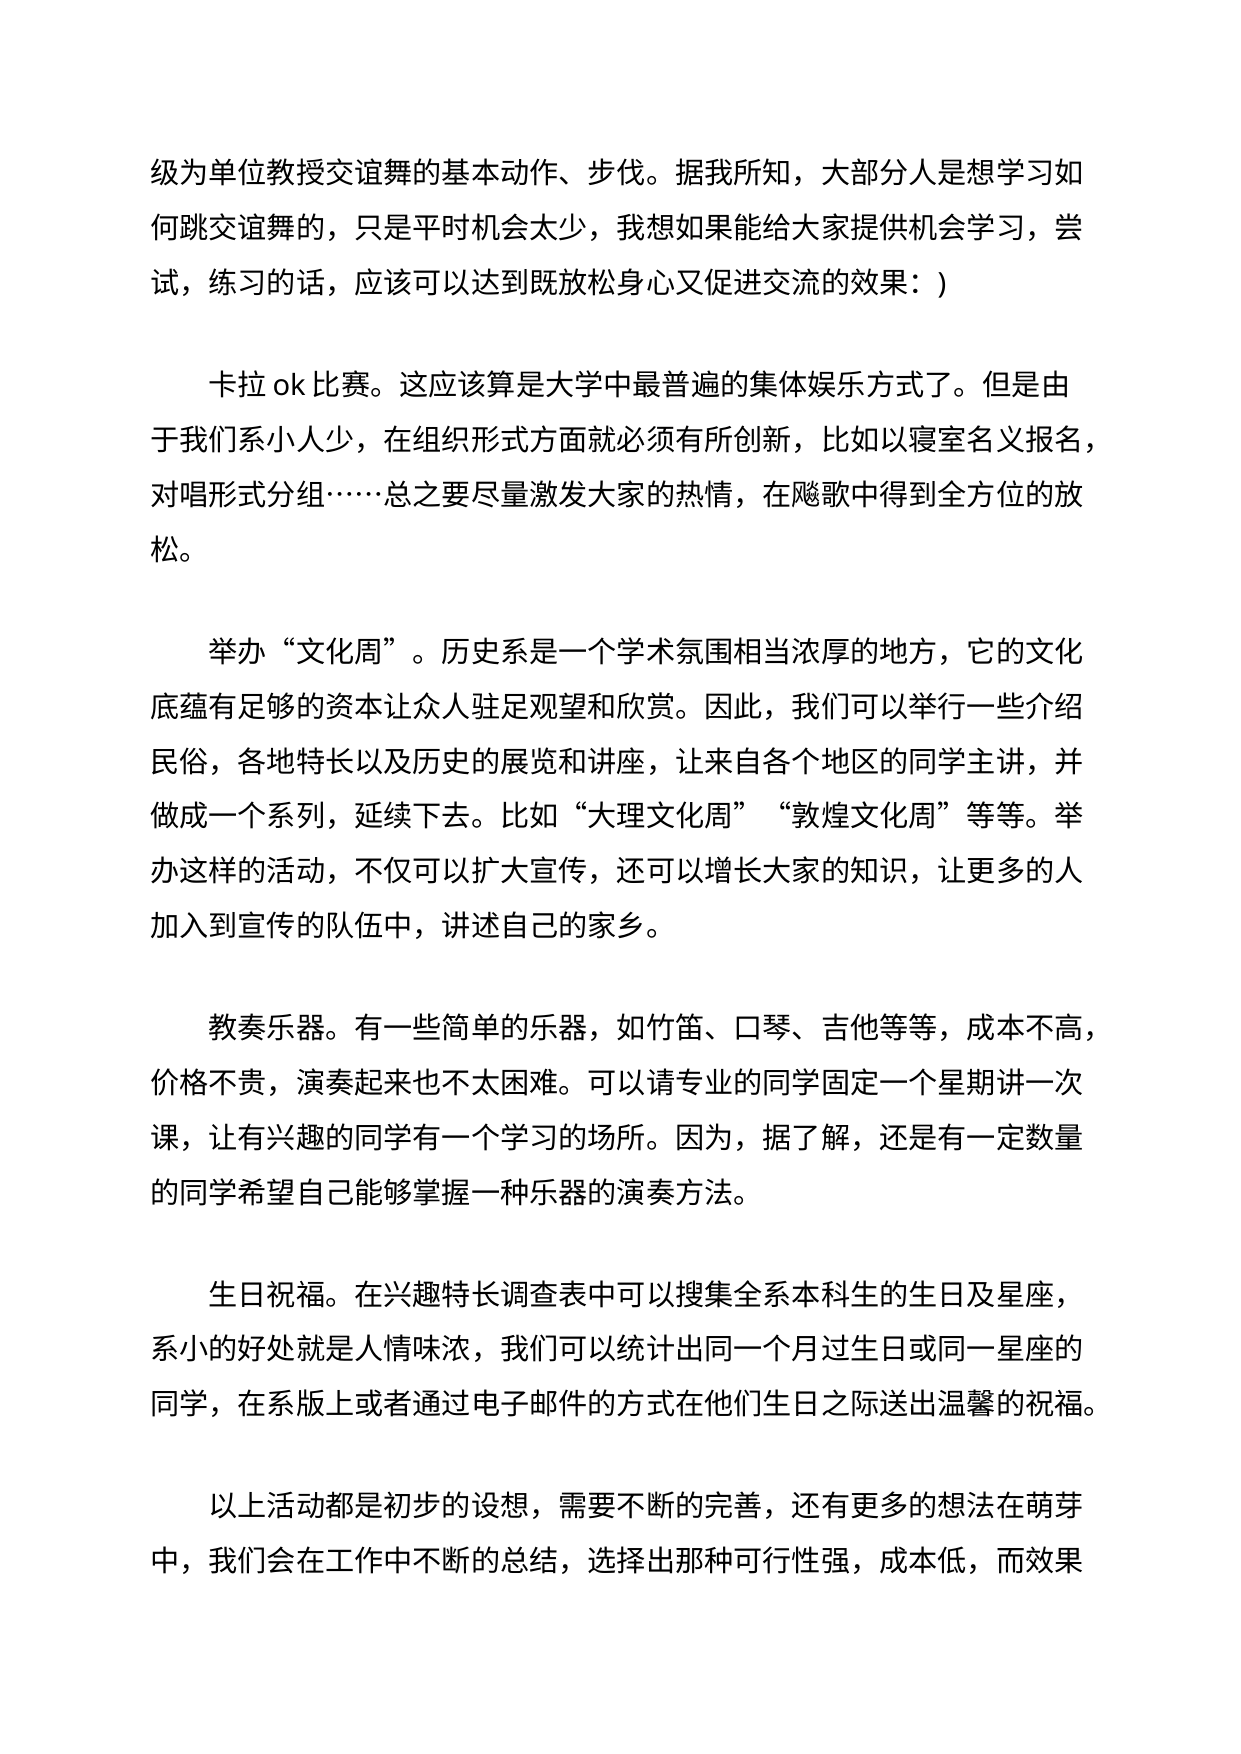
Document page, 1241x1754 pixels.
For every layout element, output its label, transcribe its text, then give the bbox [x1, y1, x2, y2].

text 教奏乐器。有一些简单的乐器，如竹笛、口琴、吉他等等，成本不高，价格不贵，演奏起来也不太困难。可以请专业的同学固定一个星期讲一次课，让有兴趣的同学有一个学习的场所。因为，据了解，还是有一定数量的同学希望自己能够掌握一种乐器的演奏方法。 [150, 1004, 1090, 1212]
text 卡拉ok比赛。这应该算是大学中最普遍的集体娱乐方式了。但是由于我们系小人少，在组织形式方面就必须有所创新，比如以寝室名义报名，对唱形式分组……总之要尽量激发大家的热情，在飚歌中得到全方位的放松。 [150, 362, 1090, 569]
text 生日祝福。在兴趣特长调查表中可以搜集全系本科生的生日及星座，系小的好处就是人情味浓，我们可以统计出同一个月过生日或同一星座的同学，在系版上或者通过电子邮件的方式在他们生日之际送出温馨的祝福。 [150, 1271, 1090, 1423]
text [150, 1483, 1090, 1580]
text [150, 150, 1090, 302]
text 举办“文化周”。历史系是一个学术氛围相当浓厚的地方，它的文化底蕴有足够的资本让众人驻足观望和欣赏。因此，我们可以举行一些介绍民俗，各地特长以及历史的展览和讲座，让来自各个地区的同学主讲，并做成一个系列，延续下去。比如“大理文化周”“敦煌文化周”等等。举办这样的活动，不仅可以扩大宣传，还可以增长大家的知识，让更多的人加入到宣传的队伍中，讲述自己的家乡。 [150, 628, 1090, 945]
